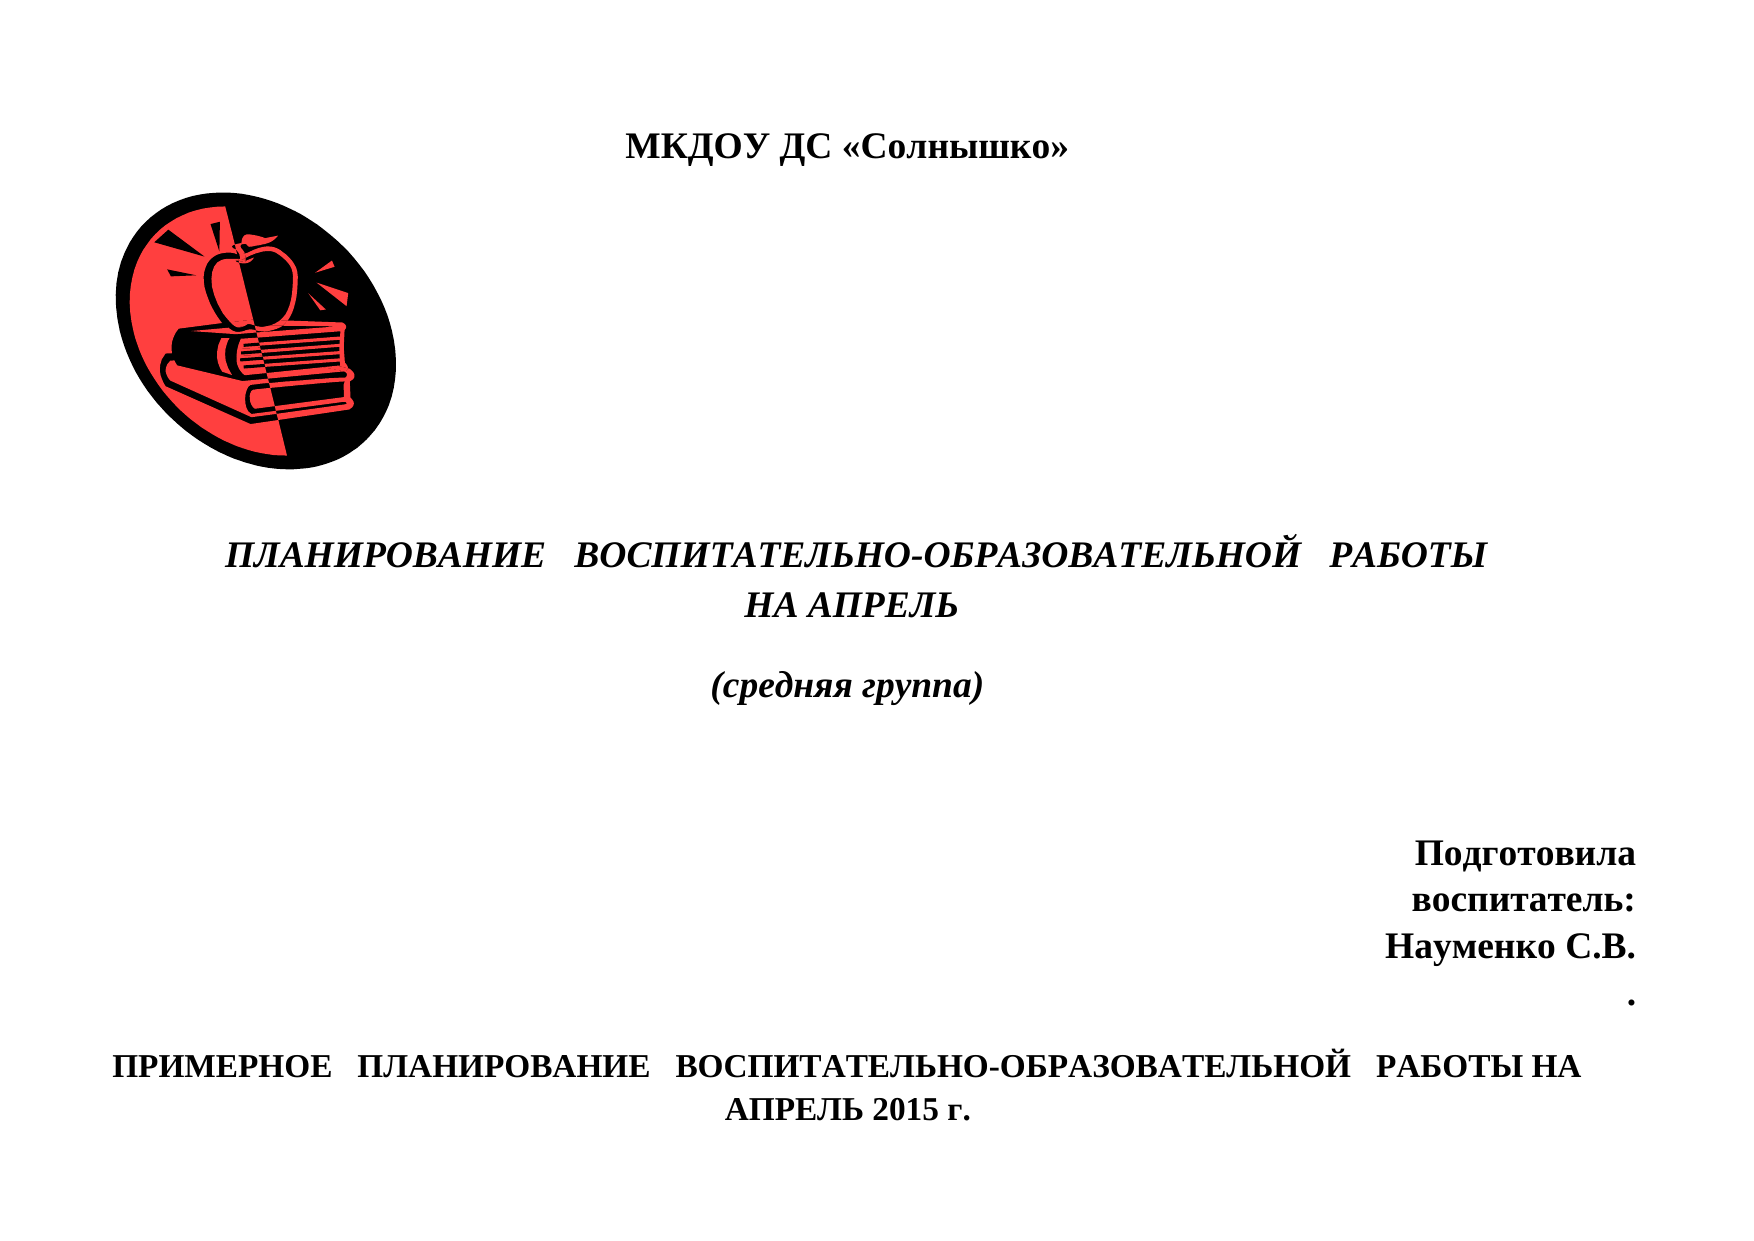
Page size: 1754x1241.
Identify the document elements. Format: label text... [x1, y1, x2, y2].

text МКДОУ ДС «Солнышко» [59, 124, 1635, 167]
text НА АПРЕЛЬ [59, 583, 1635, 626]
text . [66, 970, 1636, 1013]
text (средняя группа) [59, 663, 1635, 706]
text ПЛАНИРОВАНИЕ ВОСПИТАТЕЛЬНО-ОБРАЗОВАТЕЛЬНОЙ РАБОТЫ [59, 533, 1635, 576]
text Науменко С.В. [66, 923, 1636, 966]
text Подготовила воспитатель: [66, 830, 1636, 920]
text ПРИМЕРНОЕ ПЛАНИРОВАНИЕ ВОСПИТАТЕЛЬНО-ОБРАЗОВАТЕЛЬНОЙ РАБОТЫ НА АПРЕЛЬ 2015 г. [59, 1047, 1635, 1128]
